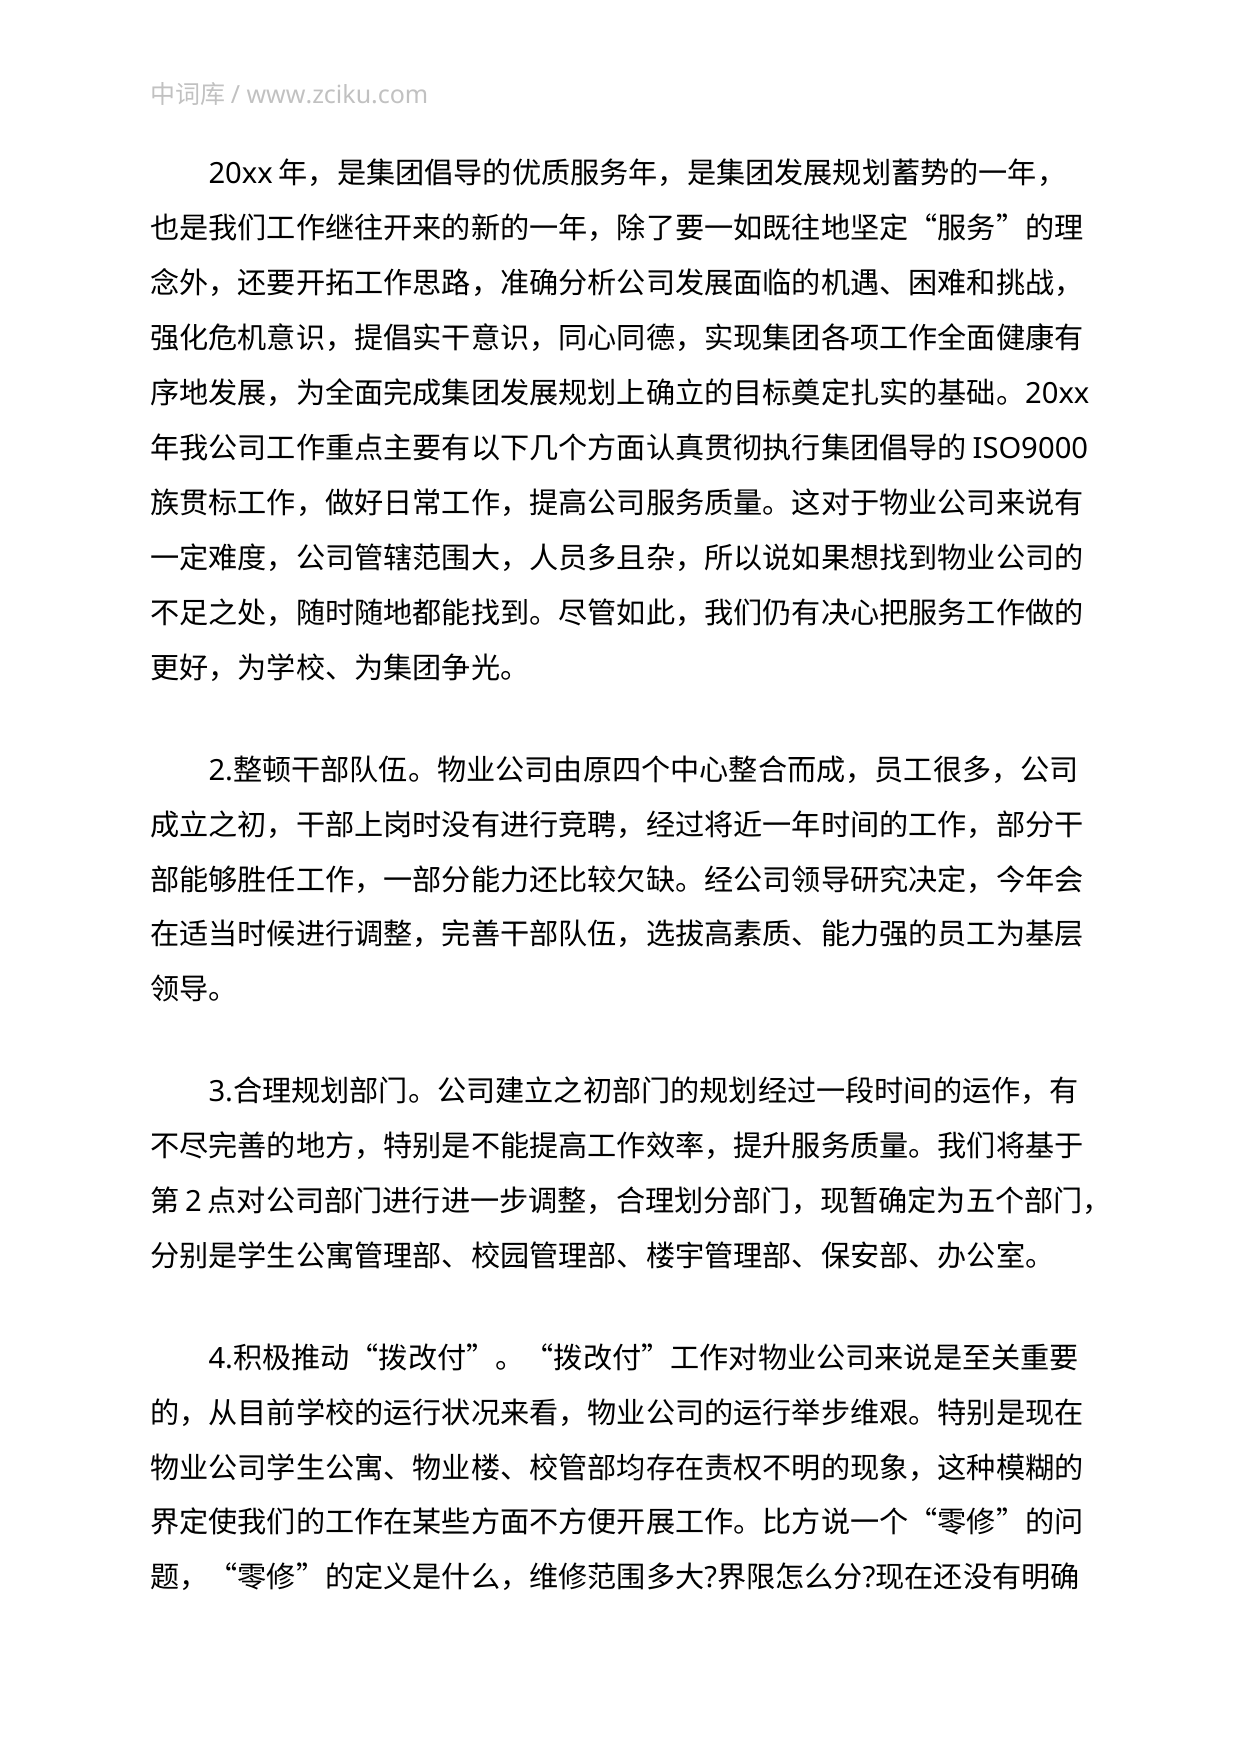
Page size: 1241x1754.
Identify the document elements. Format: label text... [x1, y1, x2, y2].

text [150, 1334, 1090, 1596]
text 3.合理规划部门。公司建立之初部门的规划经过一段时间的运作，有不尽完善的地方，特别是不能提高工作效率，提升服务质量。我们将基于第2点对公司部门进行进一步调整，合理划分部门，现暂确定为五个部门，分别是学生公寓管理部、校园管理部、楼宇管理部、保安部、办公室。 [150, 1068, 1090, 1275]
text 2.整顿干部队伍。物业公司由原四个中心整合而成，员工很多，公司成立之初，干部上岗时没有进行竞聘，经过将近一年时间的工作，部分干部能够胜任工作，一部分能力还比较欠缺。经公司领导研究决定，今年会在适当时候进行调整，完善干部队伍，选拔高素质、能力强的员工为基层领导。 [150, 746, 1090, 1008]
text 20xx年，是集团倡导的优质服务年，是集团发展规划蓄势的一年，也是我们工作继往开来的新的一年，除了要一如既往地坚定“服务”的理念外，还要开拓工作思路，准确分析公司发展面临的机遇、困难和挑战，强化危机意识，提倡实干意识，同心同德，实现集团各项工作全面健康有序地发展，为全面完成集团发展规划上确立的目标奠定扎实的基础。20xx年我公司工作重点主要有以下几个方面认真贯彻执行集团倡导的ISO9000族贯标工作，做好日常工作，提高公司服务质量。这对于物业公司来说有一定难度，公司管辖范围大，人员多且杂，所以说如果想找到物业公司的不足之处，随时随地都能找到。尽管如此，我们仍有决心把服务工作做的更好，为学校、为集团争光。 [150, 150, 1090, 687]
